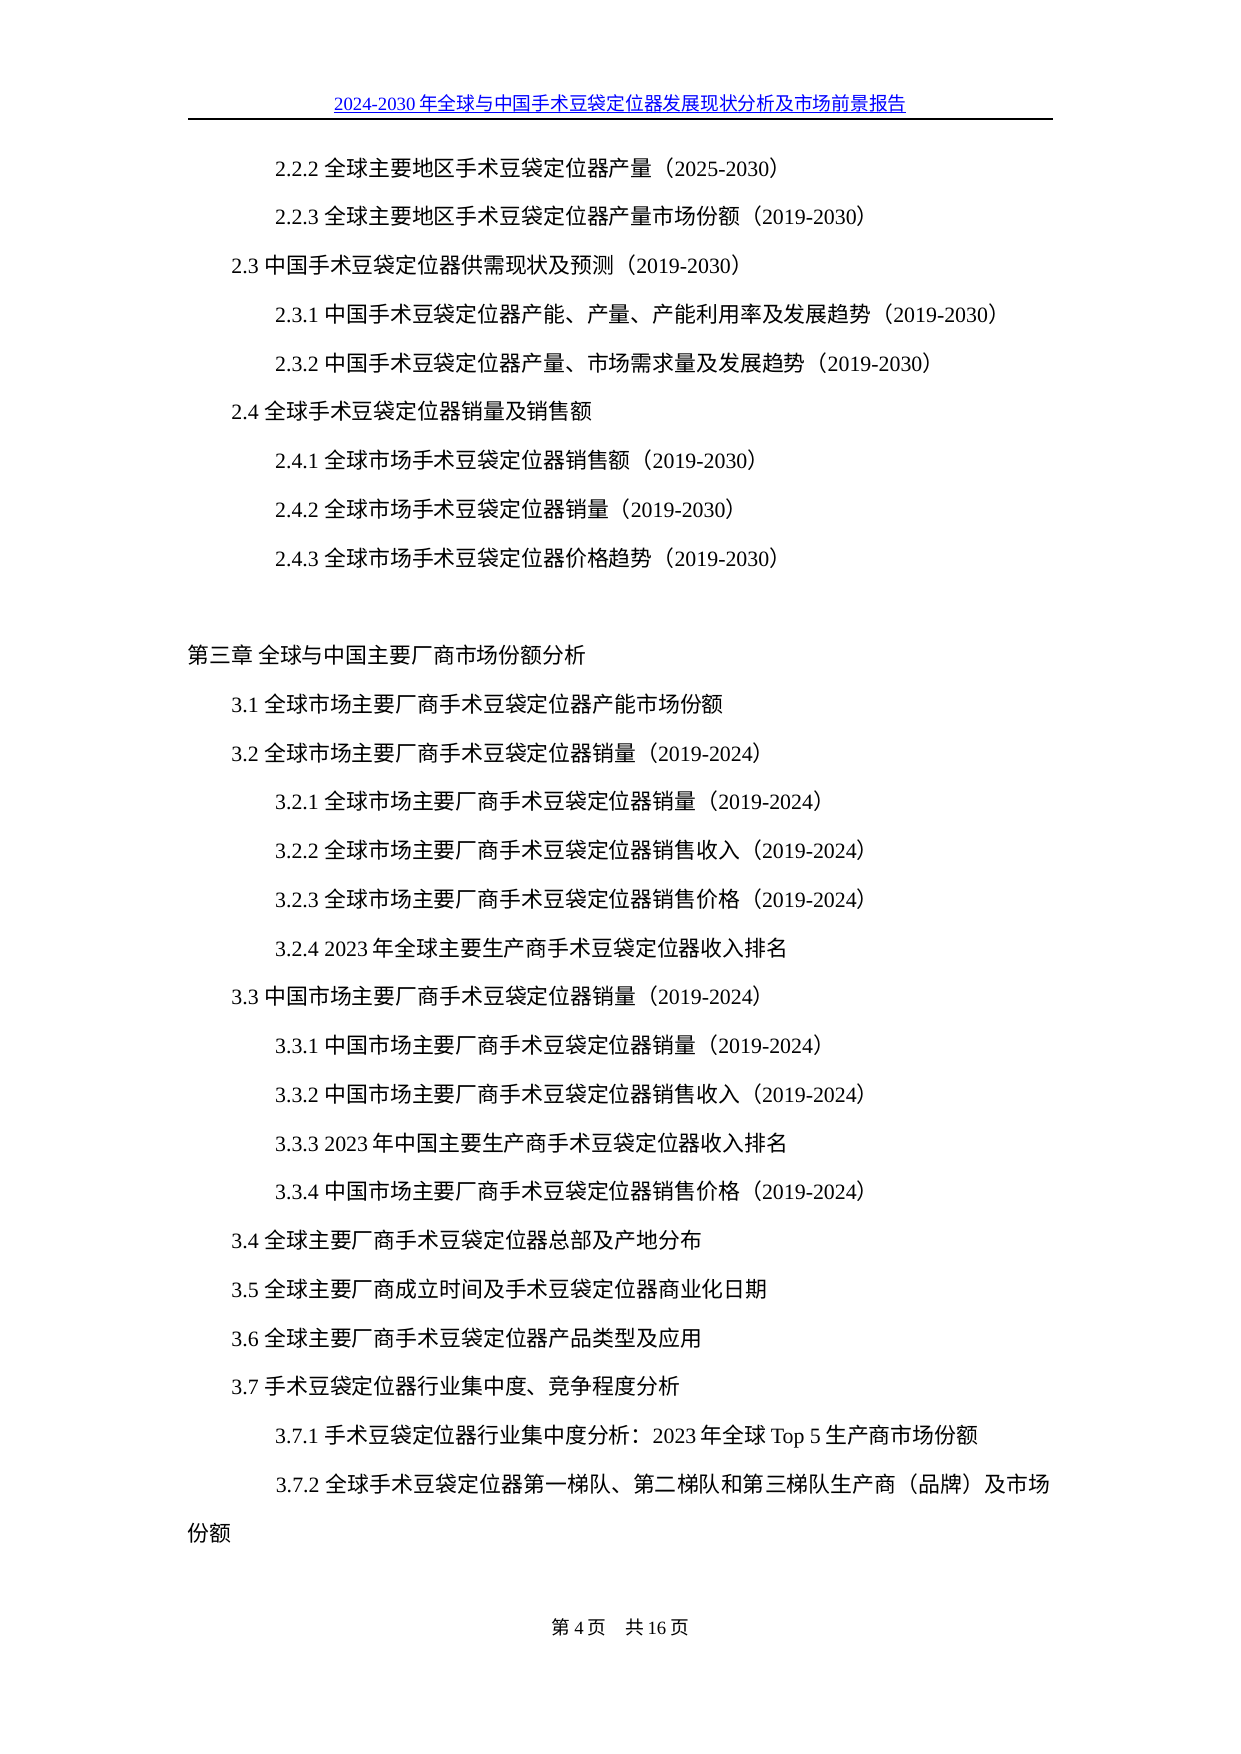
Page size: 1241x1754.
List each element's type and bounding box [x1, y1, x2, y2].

text [187, 150, 1053, 1548]
